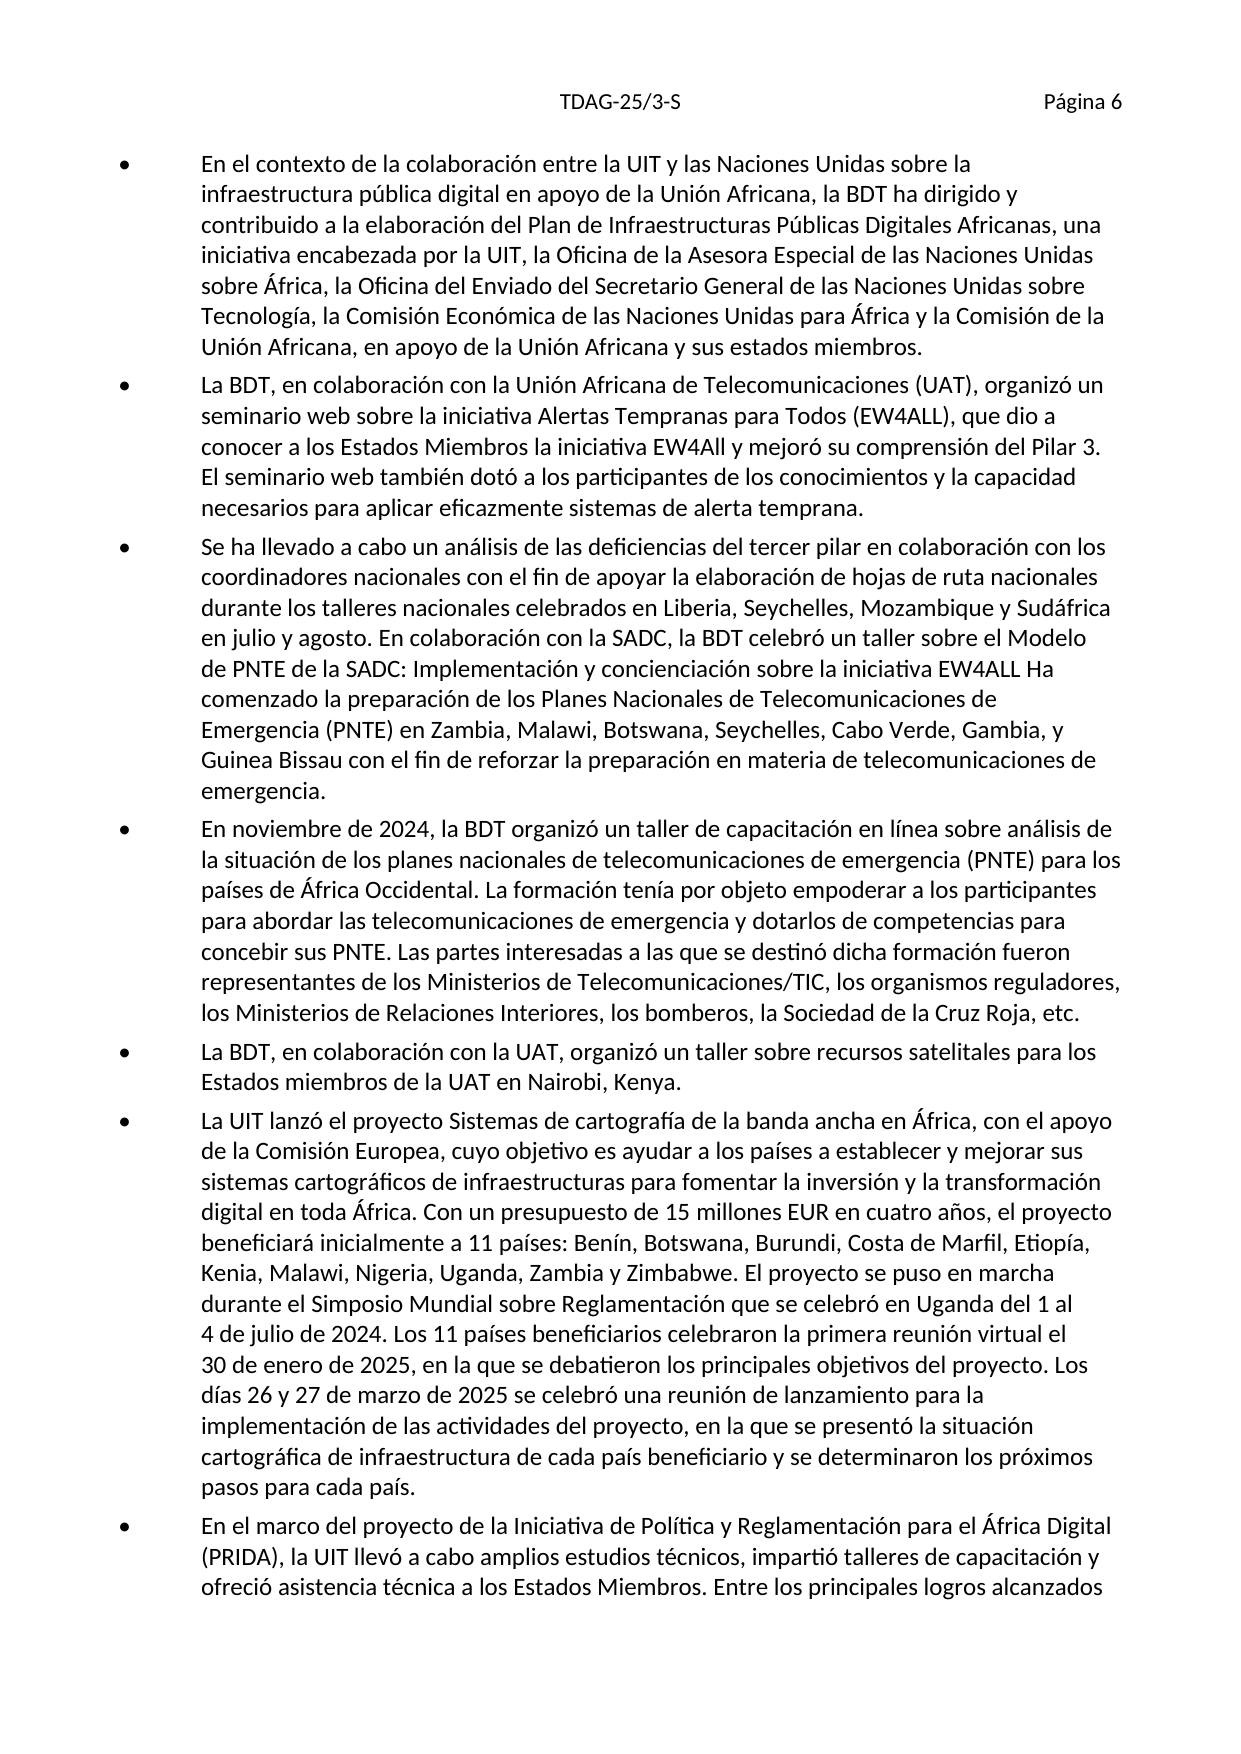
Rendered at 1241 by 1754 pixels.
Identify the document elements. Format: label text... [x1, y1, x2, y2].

text • La UIT lanzó el proyecto Sistemas de cartografía de la banda ancha en África, con el apoyo de la Comisión Europea, cuyo objetivo es ayudar a los países a establecer y mejorar sus sistemas cartográficos de infraestructuras para fomentar la inversión y la transformación digital en toda África. Con un presupuesto de 15 millones EUR en cuatro años, el proyecto beneficiará inicialmente a 11 países: Benín, Botswana, Burundi, Costa de Marfil, Etiopía, Kenia, Malawi, Nigeria, Uganda, Zambia y Zimbabwe. El proyecto se puso en marcha durante el Simposio Mundial sobre Reglamentación que se celebró en Uganda del 1 al 4 de julio de 2024. Los 11 países beneficiarios celebraron la primera reunión virtual el 30 de enero de 2025, en la que se debatieron los principales objetivos del proyecto. Los días 26 y 27 de marzo de 2025 se celebró una reunión de lanzamiento para la implementación de las actividades del proyecto, en la que se presentó la situación cartográfica de infraestructura de cada país beneficiario y se determinaron los próximos pasos para cada país. [118, 1105, 1122, 1502]
text • En noviembre de 2024, la BDT organizó un taller de capacitación en línea sobre análisis de la situación de los planes nacionales de telecomunicaciones de emergencia (PNTE) para los países de África Occidental. La formación tenía por objeto empoderar a los participantes para abordar las telecomunicaciones de emergencia y dotarlos de competencias para concebir sus PNTE. Las partes interesadas a las que se destinó dicha formación fueron representantes de los Ministerios de Telecomunicaciones/TIC, los organismos reguladores, los Ministerios de Relaciones Interiores, los bomberos, la Sociedad de la Cruz Roja, etc. [118, 814, 1122, 1027]
text • En el contexto de la colaboración entre la UIT y las Naciones Unidas sobre la infraestructura pública digital en apoyo de la Unión Africana, la BDT ha dirigido y contribuido a la elaboración del Plan de Infraestructuras Públicas Digitales Africanas, una iniciativa encabezada por la UIT, la Oficina de la Asesora Especial de las Naciones Unidas sobre África, la Oficina del Enviado del Secretario General de las Naciones Unidas sobre Tecnología, la Comisión Económica de las Naciones Unidas para África y la Comisión de la Unión Africana, en apoyo de la Unión Africana y sus estados miembros. [118, 148, 1122, 361]
text • La BDT, en colaboración con la UAT, organizó un taller sobre recursos satelitales para los Estados miembros de la UAT en Nairobi, Kenya. [118, 1036, 1122, 1097]
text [118, 1510, 1122, 1602]
text • La BDT, en colaboración con la Unión Africana de Telecomunicaciones (UAT), organizó un seminario web sobre la iniciativa Alertas Tempranas para Todos (EW4ALL), que dio a conocer a los Estados Miembros la iniciativa EW4All y mejoró su comprensión del Pilar 3. El seminario web también dotó a los participantes de los conocimientos y la capacidad necesarios para aplicar eficazmente sistemas de alerta temprana. [118, 370, 1122, 522]
text • Se ha llevado a cabo un análisis de las deficiencias del tercer pilar en colaboración con los coordinadores nacionales con el fin de apoyar la elaboración de hojas de ruta nacionales durante los talleres nacionales celebrados en Liberia, Seychelles, Mozambique y Sudáfrica en julio y agosto. En colaboración con la SADC, la BDT celebró un taller sobre el Modelo de PNTE de la SADC: Implementación y concienciación sobre la iniciativa EW4ALL Ha comenzado la preparación de los Planes Nacionales de Telecomunicaciones de Emergencia (PNTE) en Zambia, Malawi, Botswana, Seychelles, Cabo Verde, Gambia, y Guinea Bissau con el fin de reforzar la preparación en materia de telecomunicaciones de emergencia. [118, 531, 1122, 805]
